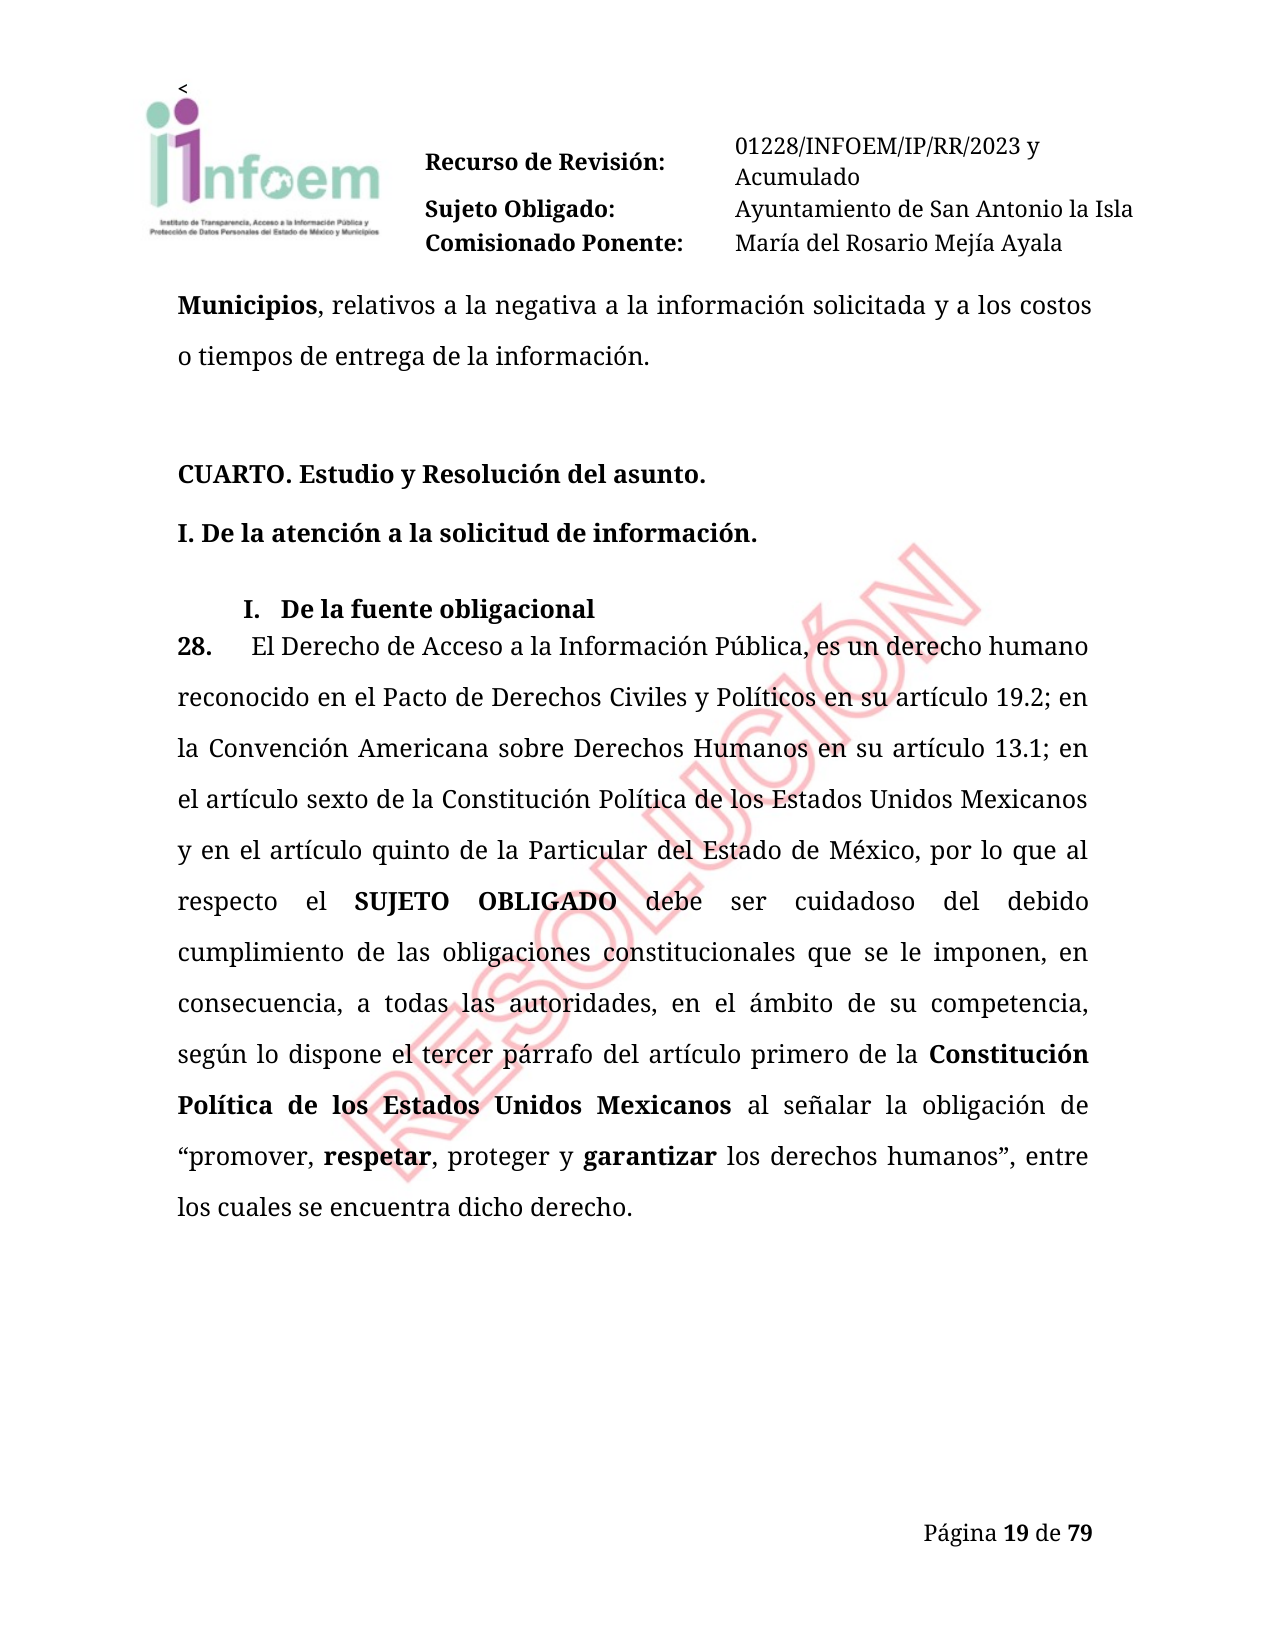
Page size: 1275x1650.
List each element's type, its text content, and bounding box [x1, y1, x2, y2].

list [177, 287, 1093, 372]
subtitle De la fuente obligacional [243, 592, 1093, 626]
picture [31, 28, 1260, 1641]
list I. De la atención a la solicitud de información. [177, 516, 1087, 550]
list El Derecho de Acceso a la Información Pública, es un derecho humano reconocido en el Pacto de Derechos Civiles y Políticos en su artículo 19.2; en la Convención Americana sobre Derechos Humanos en su artículo 13.1; en el artículo sexto de la Constitución Política de los Estados Unidos Mexicanos y en el artículo quinto de la Particular del Estado de México, por lo que al respecto el SUJETO OBLIGADO debe ser cuidadoso del debido cumplimiento de las obligaciones constitucionales que se le imponen, en consecuencia, a todas las autoridades, en el ámbito de su competencia, según lo dispone el tercer párrafo del artículo primero de la Constitución Política de los Estados Unidos Mexicanos al señalar la obligación de “promover, respetar, proteger y garantizar los derechos humanos”, entre los cuales se encuentra dicho derecho. [177, 628, 1089, 1224]
subtitle CUARTO. Estudio y Resolución del asunto. [177, 457, 1093, 491]
